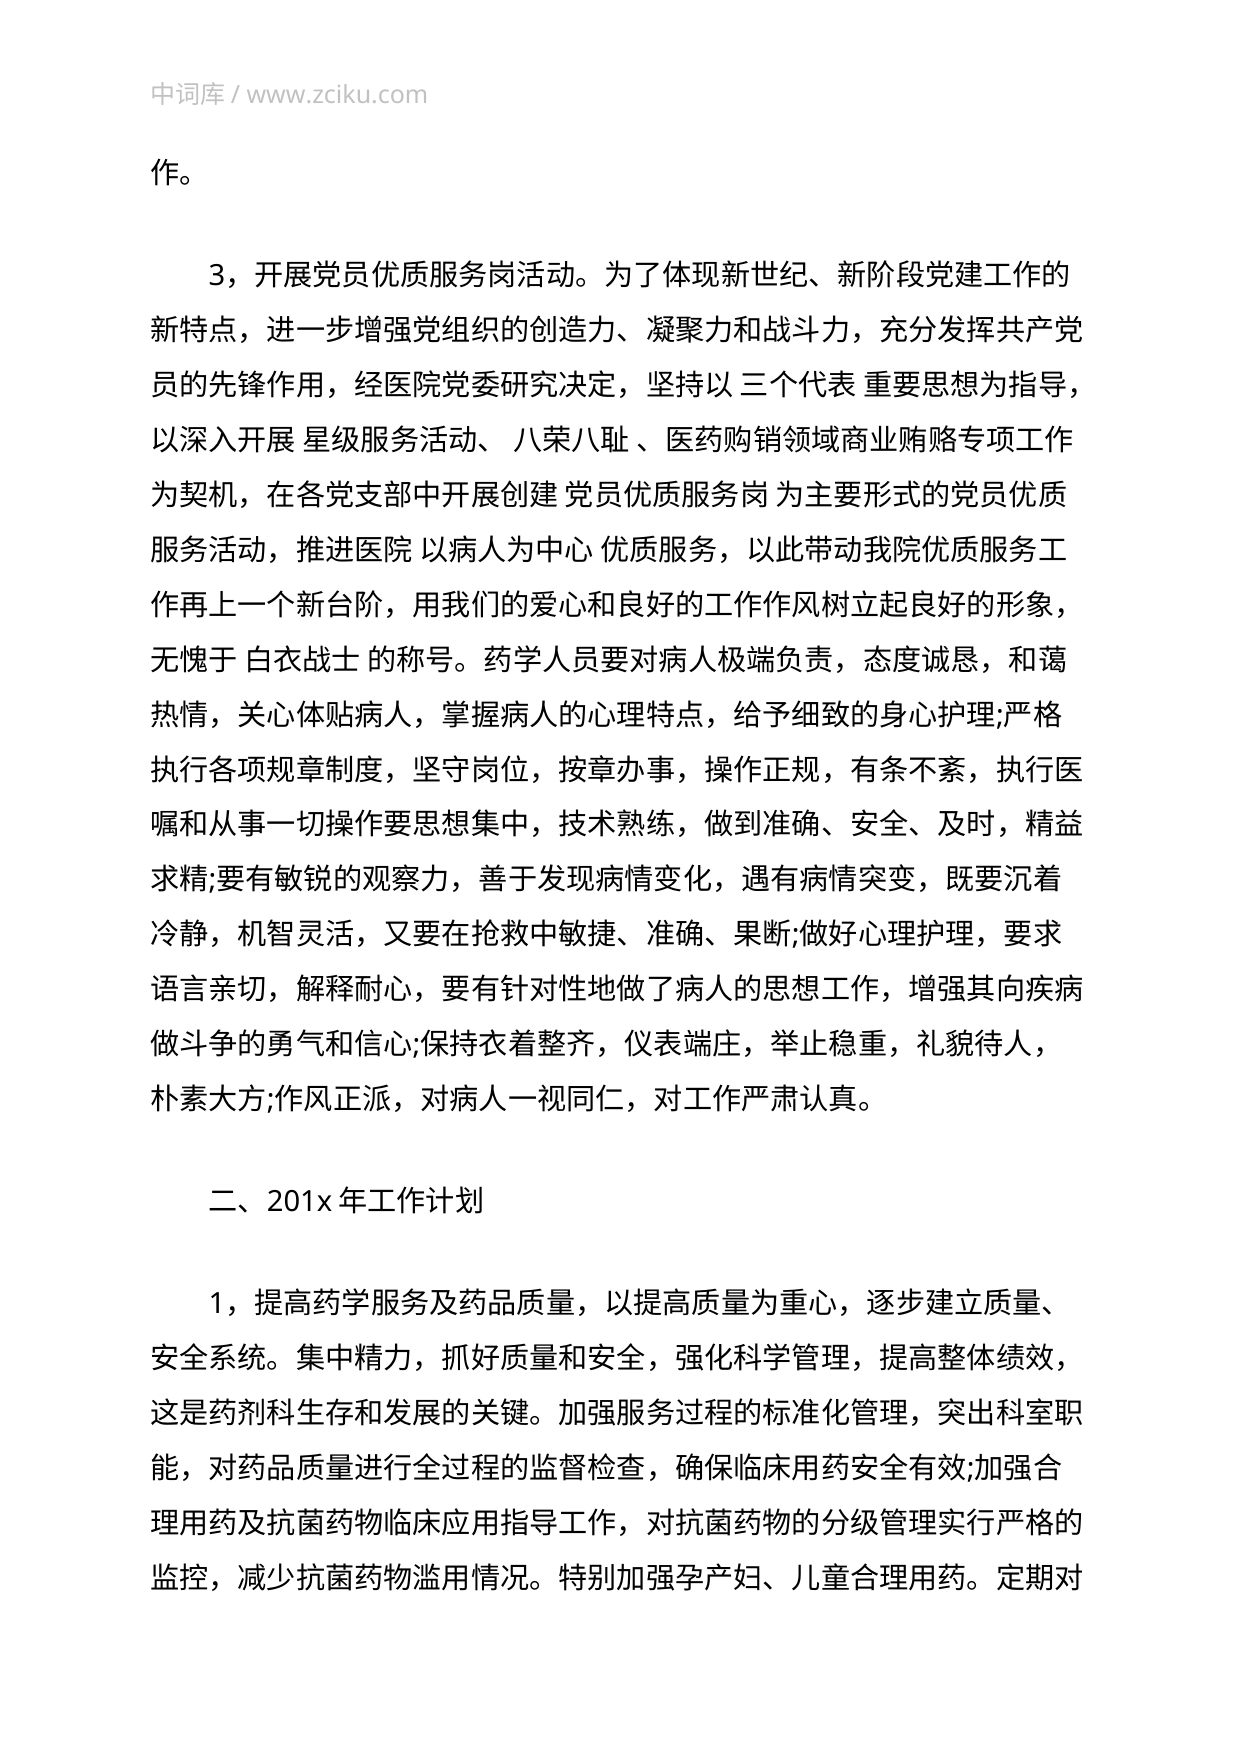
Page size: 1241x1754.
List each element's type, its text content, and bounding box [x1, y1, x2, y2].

text 3，开展党员优质服务岗活动。为了体现新世纪、新阶段党建工作的新特点，进一步增强党组织的创造力、凝聚力和战斗力，充分发挥共产党员的先锋作用，经医院党委研究决定，坚持以 三个代表 重要思想为指导，以深入开展 星级服务活动、 八荣八耻 、医药购销领域商业贿赂专项工作为契机，在各党支部中开展创建 党员优质服务岗 为主要形式的党员优质服务活动，推进医院 以病人为中心 优质服务，以此带动我院优质服务工作再上一个新台阶，用我们的爱心和良好的工作作风树立起良好的形象，无愧于 白衣战士 的称号。药学人员要对病人极端负责，态度诚恳，和蔼热情，关心体贴病人，掌握病人的心理特点，给予细致的身心护理;严格执行各项规章制度，坚守岗位，按章办事，操作正规，有条不紊，执行医嘱和从事一切操作要思想集中，技术熟练，做到准确、安全、及时，精益求精;要有敏锐的观察力，善于发现病情变化，遇有病情突变，既要沉着冷静，机智灵活，又要在抢救中敏捷、准确、果断;做好心理护理，要求语言亲切，解释耐心，要有针对性地做了病人的思想工作，增强其向疾病做斗争的勇气和信心;保持衣着整齐，仪表端庄，举止稳重，礼貌待人，朴素大方;作风正派，对病人一视同仁，对工作严肃认真。 [150, 252, 1090, 1118]
text 二、201x年工作计划 [150, 1178, 1090, 1220]
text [150, 150, 1090, 192]
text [150, 1280, 1090, 1597]
